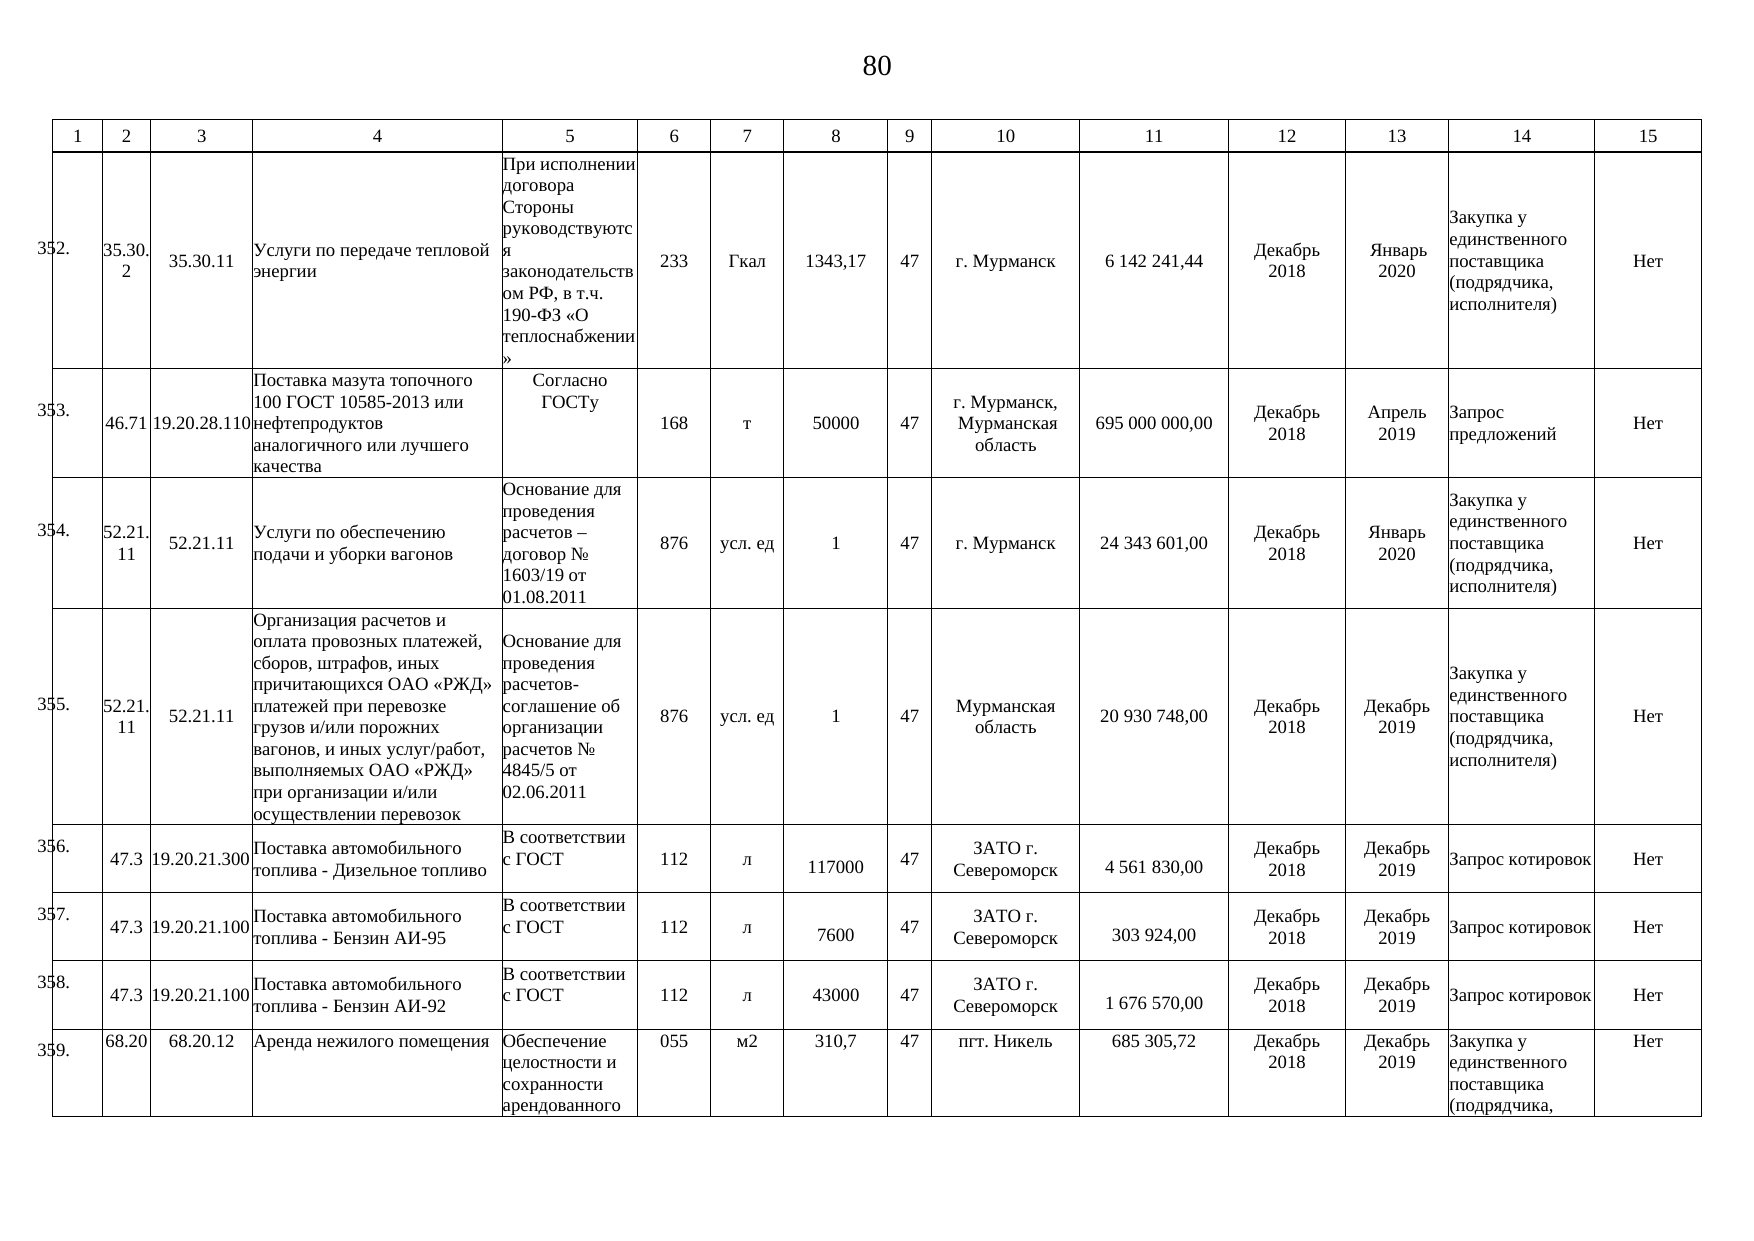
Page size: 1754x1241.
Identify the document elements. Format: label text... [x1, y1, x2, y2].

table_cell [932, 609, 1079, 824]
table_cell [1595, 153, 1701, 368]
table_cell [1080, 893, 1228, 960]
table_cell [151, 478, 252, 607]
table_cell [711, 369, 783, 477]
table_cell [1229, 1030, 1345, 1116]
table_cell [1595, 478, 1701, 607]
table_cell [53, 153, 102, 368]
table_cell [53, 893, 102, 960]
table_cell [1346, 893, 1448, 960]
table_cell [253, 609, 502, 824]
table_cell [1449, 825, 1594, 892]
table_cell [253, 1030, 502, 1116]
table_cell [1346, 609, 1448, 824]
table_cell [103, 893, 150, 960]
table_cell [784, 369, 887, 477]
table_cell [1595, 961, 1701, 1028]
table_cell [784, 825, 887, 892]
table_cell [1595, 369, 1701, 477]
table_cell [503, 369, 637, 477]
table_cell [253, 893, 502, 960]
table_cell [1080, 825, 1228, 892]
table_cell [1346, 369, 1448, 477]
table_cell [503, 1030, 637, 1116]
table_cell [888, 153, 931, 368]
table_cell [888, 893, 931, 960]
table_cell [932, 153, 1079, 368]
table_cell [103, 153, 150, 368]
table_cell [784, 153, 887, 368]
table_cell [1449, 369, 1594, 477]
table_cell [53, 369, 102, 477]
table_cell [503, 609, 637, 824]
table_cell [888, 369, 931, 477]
table_header 7 [711, 120, 783, 151]
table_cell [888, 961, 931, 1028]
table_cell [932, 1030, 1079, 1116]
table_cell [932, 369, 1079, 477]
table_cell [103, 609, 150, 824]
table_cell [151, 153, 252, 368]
table_header 1 [53, 120, 102, 151]
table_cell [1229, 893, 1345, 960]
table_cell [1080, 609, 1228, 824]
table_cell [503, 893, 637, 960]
table_header 11 [1080, 120, 1228, 151]
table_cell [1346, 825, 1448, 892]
table_header 13 [1346, 120, 1448, 151]
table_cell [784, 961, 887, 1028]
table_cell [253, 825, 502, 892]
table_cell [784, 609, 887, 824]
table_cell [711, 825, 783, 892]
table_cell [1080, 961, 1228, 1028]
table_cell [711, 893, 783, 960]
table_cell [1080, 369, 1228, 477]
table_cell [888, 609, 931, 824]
table_header 6 [638, 120, 710, 151]
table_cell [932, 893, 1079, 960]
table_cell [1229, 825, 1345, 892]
table_header 5 [503, 120, 637, 151]
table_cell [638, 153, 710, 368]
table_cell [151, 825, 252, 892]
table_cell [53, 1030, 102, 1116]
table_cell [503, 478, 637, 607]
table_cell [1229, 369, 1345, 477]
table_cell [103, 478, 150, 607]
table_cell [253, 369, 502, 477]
table_header 9 [888, 120, 931, 151]
table_header 8 [784, 120, 887, 151]
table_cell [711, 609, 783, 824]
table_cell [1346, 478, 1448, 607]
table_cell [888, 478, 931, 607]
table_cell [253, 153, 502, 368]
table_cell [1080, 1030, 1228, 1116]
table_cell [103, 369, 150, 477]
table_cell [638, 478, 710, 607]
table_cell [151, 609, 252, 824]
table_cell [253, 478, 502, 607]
table_header 15 [1595, 120, 1701, 151]
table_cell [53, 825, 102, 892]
table_header 2 [103, 120, 150, 151]
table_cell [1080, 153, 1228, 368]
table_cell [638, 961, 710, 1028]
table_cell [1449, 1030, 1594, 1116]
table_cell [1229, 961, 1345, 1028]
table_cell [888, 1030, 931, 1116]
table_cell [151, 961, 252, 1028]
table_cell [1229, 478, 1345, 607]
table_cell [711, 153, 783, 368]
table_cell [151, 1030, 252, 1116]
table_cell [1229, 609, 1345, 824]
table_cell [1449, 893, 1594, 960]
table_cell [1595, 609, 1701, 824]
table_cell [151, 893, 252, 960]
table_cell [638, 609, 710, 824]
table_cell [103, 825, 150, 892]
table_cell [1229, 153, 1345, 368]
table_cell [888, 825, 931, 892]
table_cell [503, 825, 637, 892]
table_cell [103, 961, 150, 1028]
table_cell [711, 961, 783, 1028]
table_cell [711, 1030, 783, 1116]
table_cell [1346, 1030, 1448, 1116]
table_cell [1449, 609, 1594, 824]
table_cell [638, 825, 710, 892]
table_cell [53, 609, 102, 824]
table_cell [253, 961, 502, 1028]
table_header 10 [932, 120, 1079, 151]
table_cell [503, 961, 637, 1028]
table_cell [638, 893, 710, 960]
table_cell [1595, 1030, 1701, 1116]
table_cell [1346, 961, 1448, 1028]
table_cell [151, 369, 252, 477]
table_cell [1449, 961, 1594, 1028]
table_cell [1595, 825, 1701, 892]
table_header 4 [253, 120, 502, 151]
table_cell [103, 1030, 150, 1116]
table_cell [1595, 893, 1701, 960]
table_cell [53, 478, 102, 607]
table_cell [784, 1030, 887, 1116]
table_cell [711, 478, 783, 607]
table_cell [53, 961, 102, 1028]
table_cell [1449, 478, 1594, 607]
table_header 3 [151, 120, 252, 151]
table_header 12 [1229, 120, 1345, 151]
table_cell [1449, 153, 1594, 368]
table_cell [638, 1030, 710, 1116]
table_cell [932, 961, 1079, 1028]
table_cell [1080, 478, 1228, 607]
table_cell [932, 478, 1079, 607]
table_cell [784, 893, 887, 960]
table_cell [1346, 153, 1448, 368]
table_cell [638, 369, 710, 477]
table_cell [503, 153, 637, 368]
table_header 14 [1449, 120, 1594, 151]
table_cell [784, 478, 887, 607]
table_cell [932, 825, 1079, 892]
